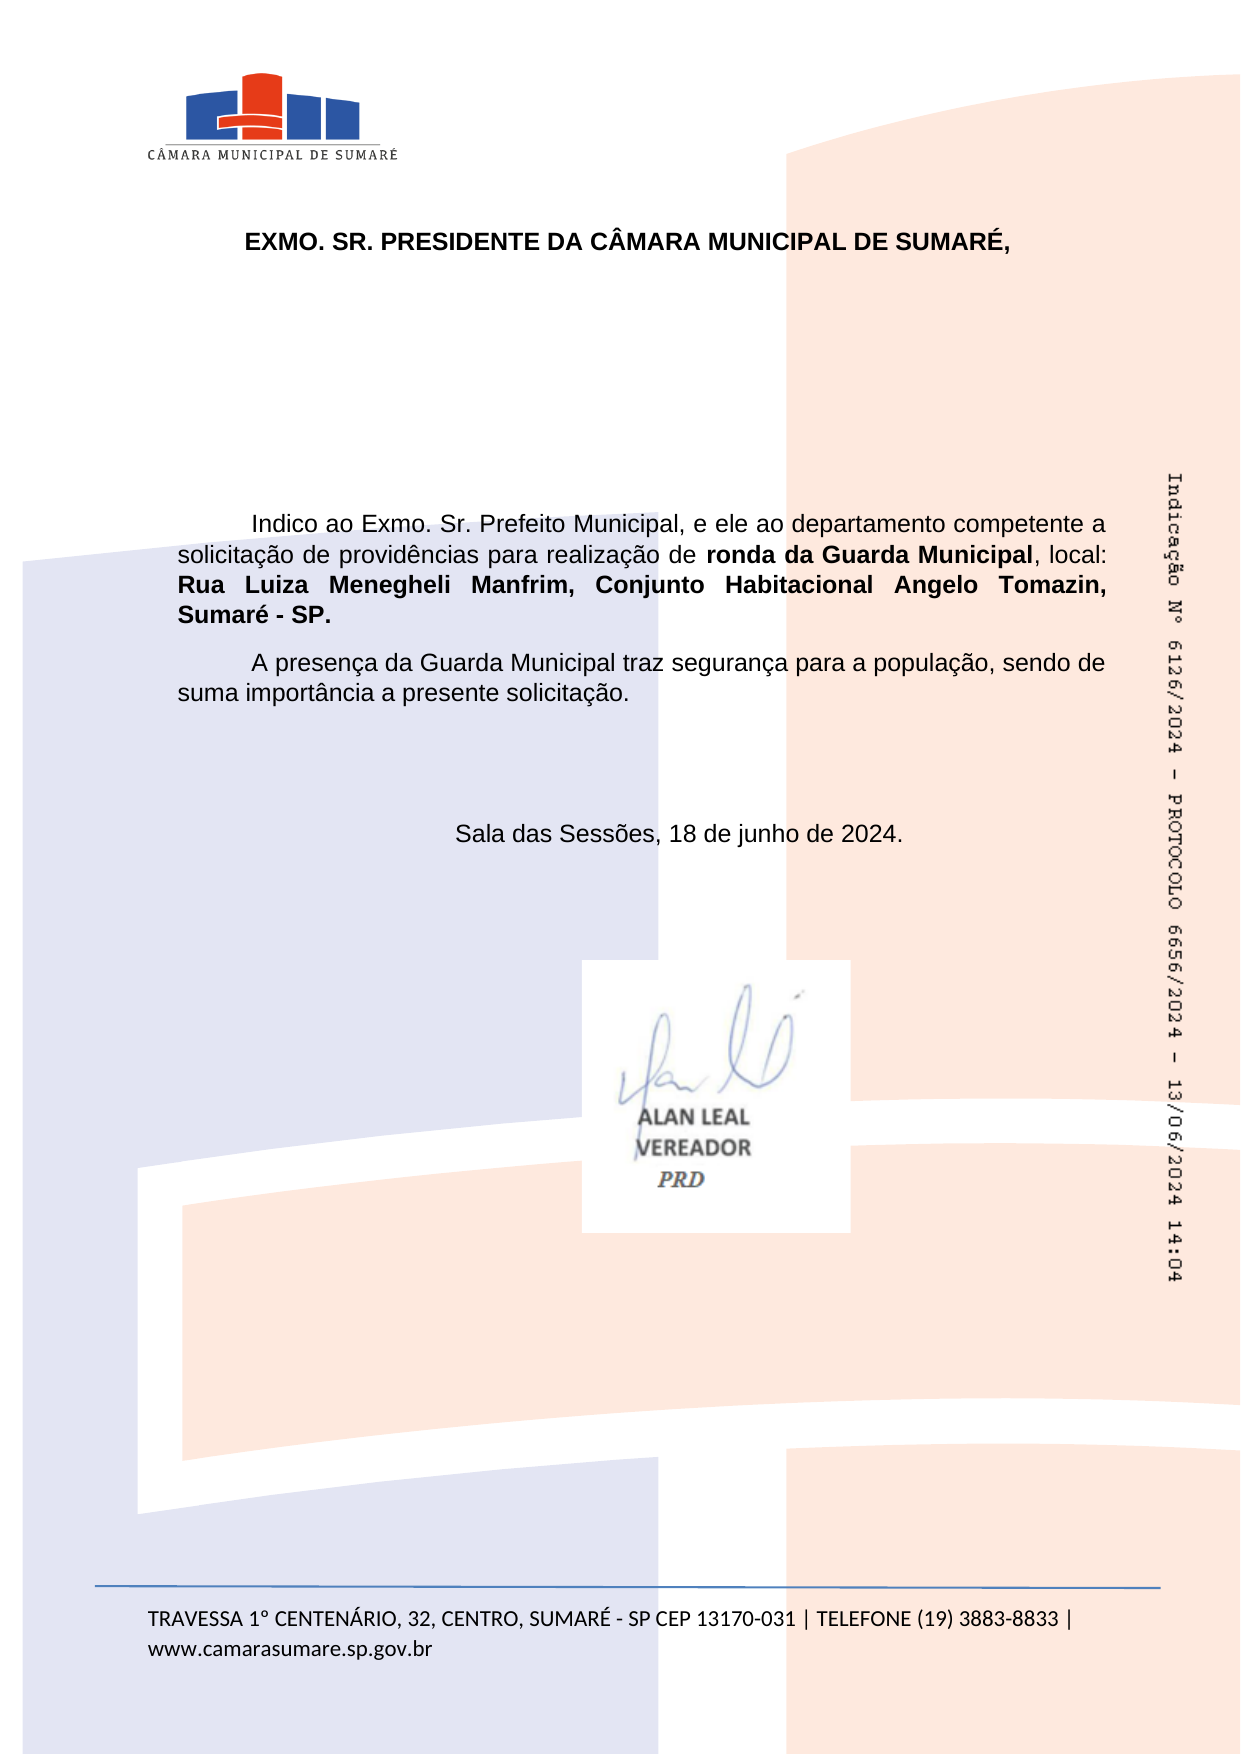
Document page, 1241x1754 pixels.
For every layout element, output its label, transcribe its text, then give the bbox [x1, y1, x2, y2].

text Sala das Sessões, 18 de junho de 2024. [177, 819, 1107, 848]
picture [147, 73, 398, 162]
text Indico ao Exmo. Sr. Prefeito Municipal, e ele ao departamento competente a solicitação de providências para realização de ronda da Guarda Municipal, local: Rua Luiza Menegheli Manfrim, Conjunto Habitacional Angelo Tomazin, Sumaré - SP. [177, 509, 1107, 629]
text EXMO. SR. PRESIDENTE DA CÂMARA MUNICIPAL DE SUMARÉ, [148, 227, 1107, 255]
text A presença da Guarda Municipal traz segurança para a população, sendo de suma importância a presente solicitação. [177, 647, 1107, 707]
picture [581, 960, 851, 1233]
picture [1142, 468, 1205, 1286]
